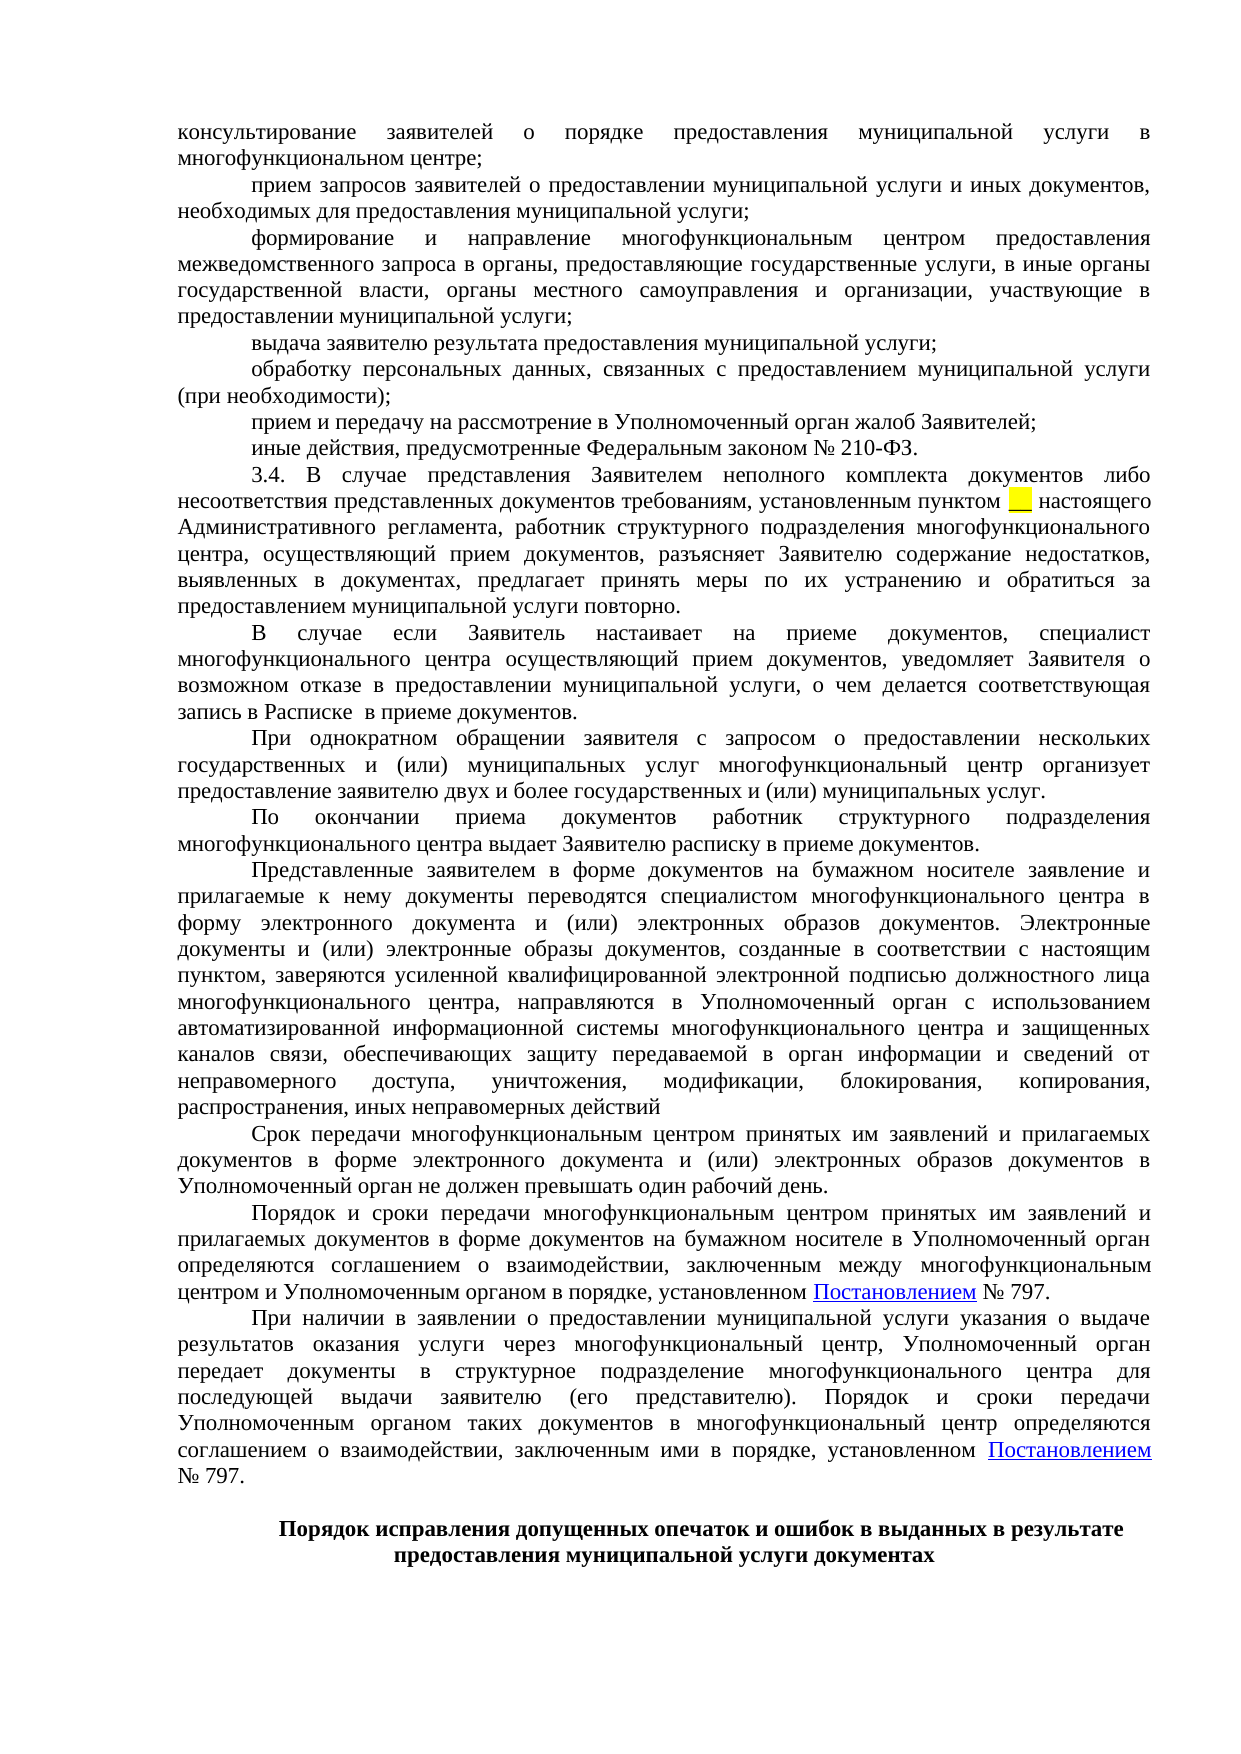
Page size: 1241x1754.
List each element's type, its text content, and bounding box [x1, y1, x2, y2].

text выдача заявителю результата предоставления муниципальной услуги; [177, 329, 1152, 355]
text обработку персональных данных, связанных с предоставлением муниципальной услуги (при необходимости); [177, 355, 1152, 408]
text Порядок и сроки передачи многофункциональным центром принятых им заявлений и прилагаемых документов в форме документов на бумажном носителе в Уполномоченный орган определяются соглашением о взаимодействии, заключенным между многофункциональным центром и Уполномоченным органом в порядке, установленном Постановлением № 797. [177, 1199, 1152, 1304]
text формирование и направление многофункциональным центром предоставления межведомственного запроса в органы, предоставляющие государственные услуги, в иные органы государственной власти, органы местного самоуправления и организации, участвующие в предоставлении муниципальной услуги; [177, 223, 1152, 329]
text Представленные заявителем в форме документов на бумажном носителе заявление и прилагаемые к нему документы переводятся специалистом многофункционального центра в форму электронного документа и (или) электронных образов документов. Электронные документы и (или) электронные образы документов, созданные в соответствии с настоящим пунктом, заверяются усиленной квалифицированной электронной подписью должностного лица многофункционального центра, направляются в Уполномоченный орган с использованием автоматизированной информационной системы многофункционального центра и защищенных каналов связи, обеспечивающих защиту передаваемой в орган информации и сведений от неправомерного доступа, уничтожения, модификации, блокирования, копирования, распространения, иных неправомерных действий [177, 856, 1152, 1119]
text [177, 118, 1152, 171]
text прием запросов заявителей о предоставлении муниципальной услуги и иных документов, необходимых для предоставления муниципальной услуги; [177, 171, 1152, 223]
text При однократном обращении заявителя с запросом о предоставлении нескольких государственных и (или) муниципальных услуг многофункциональный центр организует предоставление заявителю двух и более государственных и (или) муниципальных услуг. [177, 724, 1152, 803]
text При наличии в заявлении о предоставлении муниципальной услуги указания о выдаче результатов оказания услуги через многофункциональный центр, Уполномоченный орган передает документы в структурное подразделение многофункционального центра для последующей выдачи заявителю (его представителю). Порядок и сроки передачи Уполномоченным органом таких документов в многофункциональный центр определяются соглашением о взаимодействии, заключенным ими в порядке, установленном Постановлением № 797. [177, 1304, 1152, 1488]
text По окончании приема документов работник структурного подразделения многофункционального центра выдает Заявителю расписку в приеме документов. [177, 803, 1152, 856]
text прием и передачу на рассмотрение в Уполномоченный орган жалоб Заявителей; [177, 408, 1152, 434]
text 3.4. В случае представления Заявителем неполного комплекта документов либо несоответствия представленных документов требованиям, установленным пунктом __ настоящего Административного регламента, работник структурного подразделения многофункционального центра, осуществляющий прием документов, разъясняет Заявителю содержание недостатков, выявленных в документах, предлагает принять меры по их устранению и обратиться за предоставлением муниципальной услуги повторно. [177, 461, 1152, 619]
text Порядок исправления допущенных опечаток и ошибок в выданных в результате предоставления муниципальной услуги документах [177, 1515, 1152, 1568]
text Срок передачи многофункциональным центром принятых им заявлений и прилагаемых документов в форме электронного документа и (или) электронных образов документов в Уполномоченный орган не должен превышать один рабочий день. [177, 1119, 1152, 1199]
text иные действия, предусмотренные Федеральным законом № 210-ФЗ. [177, 434, 1152, 461]
text В случае если Заявитель настаивает на приеме документов, специалист многофункционального центра осуществляющий прием документов, уведомляет Заявителя о возможном отказе в предоставлении муниципальной услуги, о чем делается соответствующая запись в Расписке в приеме документов. [177, 619, 1152, 724]
